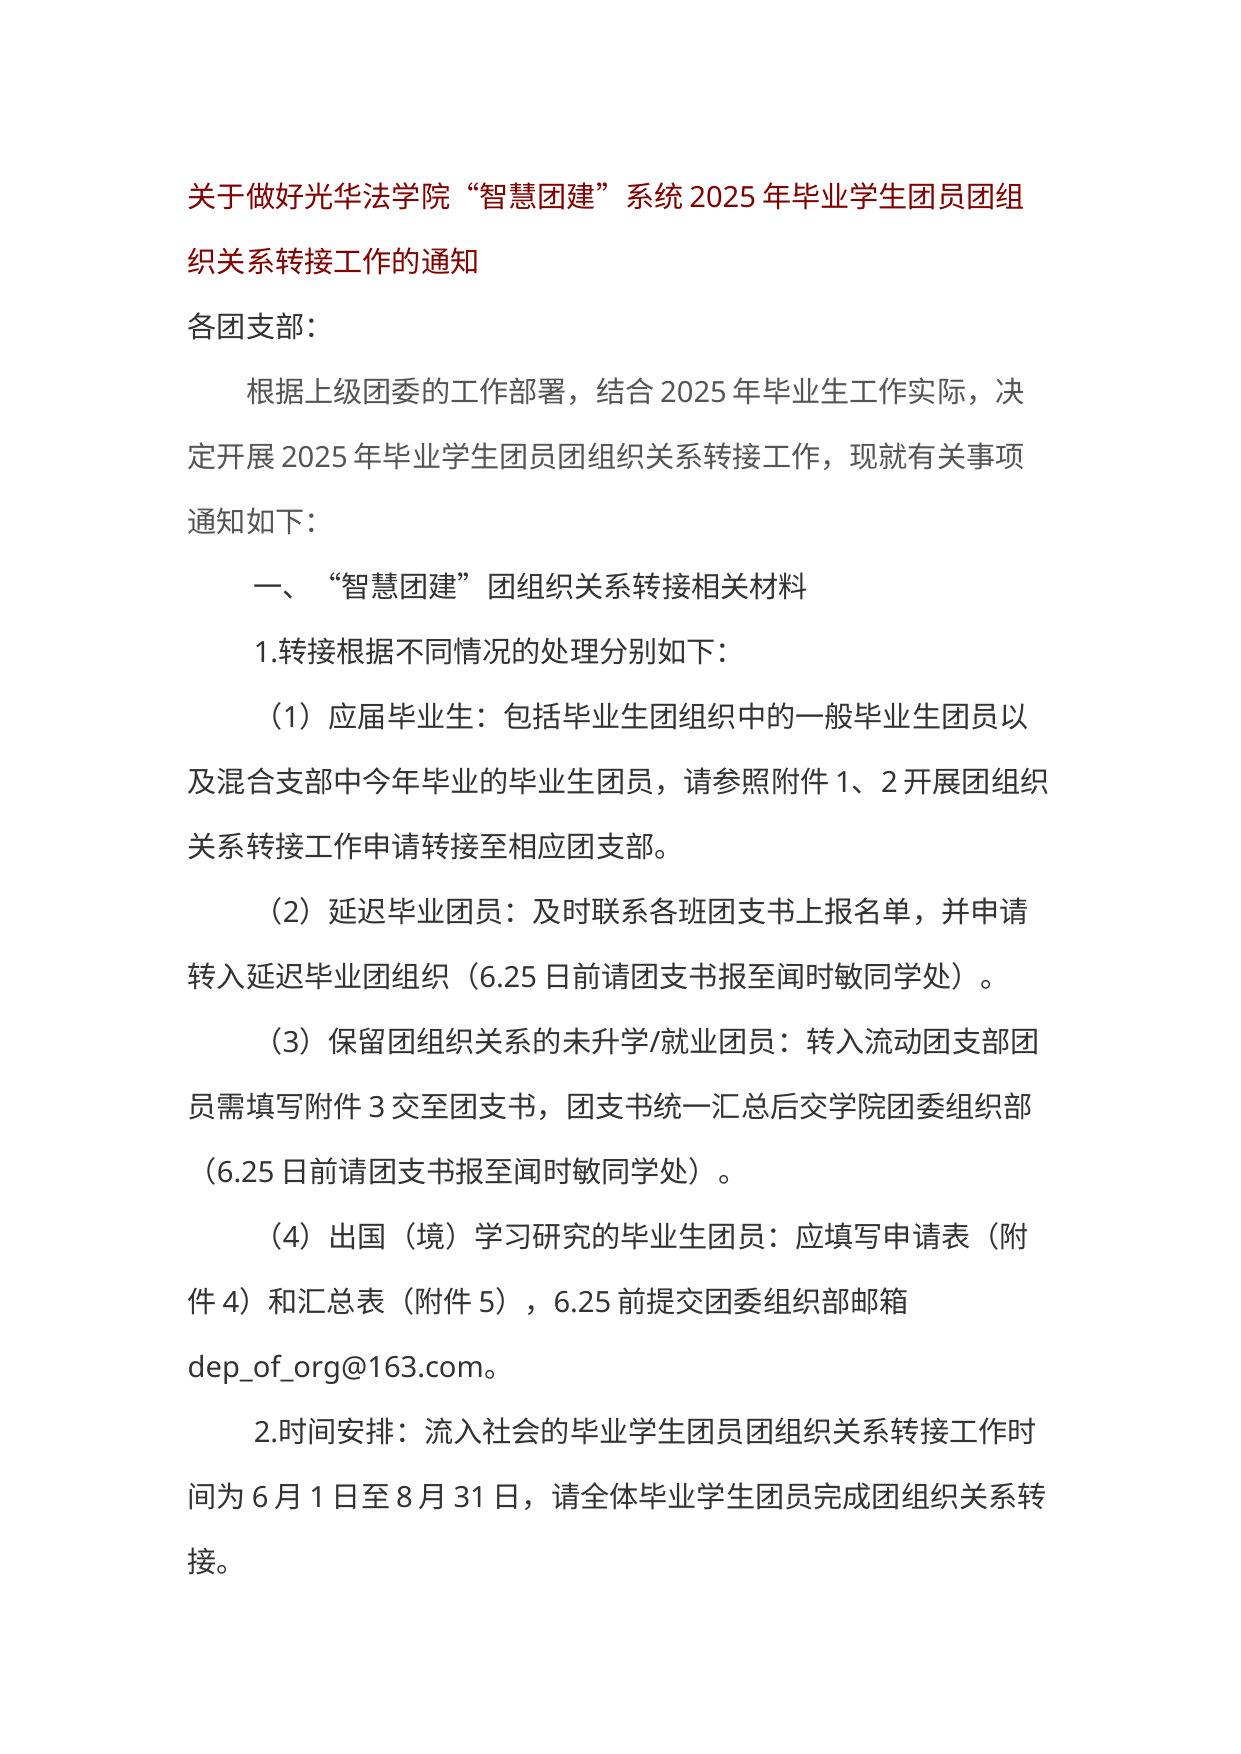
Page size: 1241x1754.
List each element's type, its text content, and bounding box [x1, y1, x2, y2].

text （2）延迟毕业团员：及时联系各班团支书上报名单，并申请转入延迟毕业团组织（6.25日前请团支书报至闻时敏同学处）。 [187, 877, 1053, 1007]
text 关于做好光华法学院“智慧团建”系统2025年毕业学生团员团组织关系转接工作的通知 [187, 162, 1053, 292]
text 一、“智慧团建”团组织关系转接相关材料 [187, 552, 1053, 617]
text （4）出国（境）学习研究的毕业生团员：应填写申请表（附件4）和汇总表（附件5），6.25前提交团委组织部邮箱dep_of_org@163.com。 [187, 1202, 1053, 1397]
text 各团支部： [187, 292, 1053, 357]
text 2.时间安排：流入社会的毕业学生团员团组织关系转接工作时间为6月1日至8月31日，请全体毕业学生团员完成团组织关系转接。 [187, 1397, 1053, 1592]
text （3）保留团组织关系的未升学/就业团员：转入流动团支部团员需填写附件3交至团支书，团支书统一汇总后交学院团委组织部（6.25日前请团支书报至闻时敏同学处）。 [187, 1007, 1053, 1202]
text 根据上级团委的工作部署，结合2025年毕业生工作实际，决定开展2025年毕业学生团员团组织关系转接工作，现就有关事项通知如下： [187, 357, 1053, 552]
text 1.转接根据不同情况的处理分别如下： [187, 617, 1053, 682]
text （1）应届毕业生：包括毕业生团组织中的一般毕业生团员以及混合支部中今年毕业的毕业生团员，请参照附件1、2开展团组织关系转接工作申请转接至相应团支部。 [187, 682, 1053, 877]
